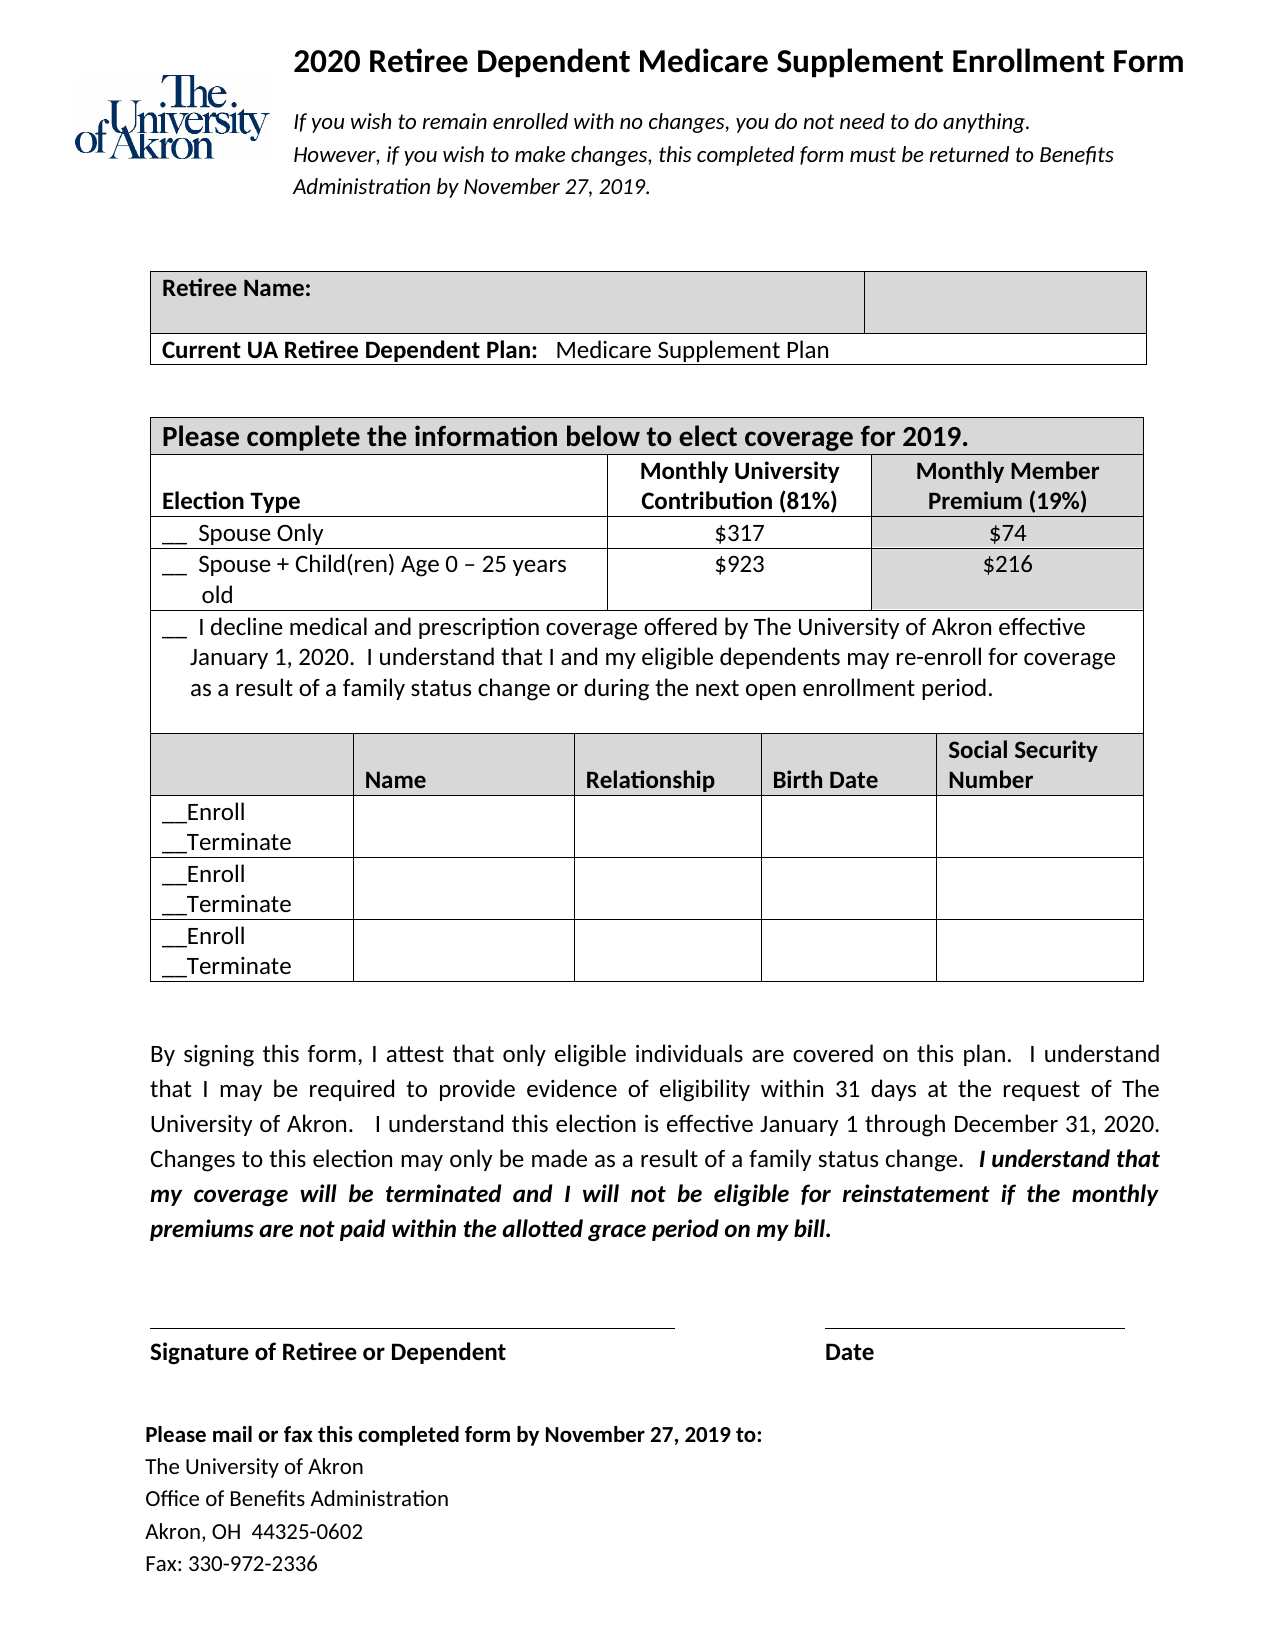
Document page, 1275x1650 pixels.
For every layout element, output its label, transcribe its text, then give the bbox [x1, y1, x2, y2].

table_header University ID: [865, 272, 1146, 333]
table_cell [354, 920, 574, 981]
table_cell Social Security Number [937, 734, 1143, 795]
table_cell $923 [608, 549, 871, 609]
table_cell [937, 796, 1143, 857]
table_cell [575, 858, 761, 919]
table_cell __Enroll __Terminate [151, 858, 353, 919]
table_cell $317 [608, 517, 871, 547]
table_cell [354, 796, 574, 857]
table_cell $216 [872, 549, 1143, 609]
table_cell [762, 920, 936, 981]
table_cell Current UA Retiree Dependent Plan: Medicare Supplement Plan [151, 334, 1146, 364]
table_cell [354, 858, 574, 919]
table_cell Election Type [151, 455, 607, 516]
table_cell Monthly Member Premium (19%) [872, 455, 1143, 516]
table_header Please complete the information below to elect coverage for 2019. [151, 418, 1143, 454]
table_cell __Enroll __Terminate [151, 796, 353, 857]
table_cell [151, 734, 353, 795]
table_cell __ Spouse Only [151, 517, 607, 547]
table_cell Relationship [575, 734, 761, 795]
text Signature of Retiree or Dependent Date [150, 1336, 1125, 1399]
table_cell [575, 920, 761, 981]
table_cell Name [354, 734, 574, 795]
table_cell Monthly University Contribution (81%) [608, 455, 871, 516]
table_cell [762, 858, 936, 919]
table_cell [762, 796, 936, 857]
table_cell __ Spouse + Child(ren) Age 0 – 25 years old [151, 549, 607, 609]
table_cell [575, 796, 761, 857]
table_header Retiree Name: [151, 272, 864, 333]
table_cell $74 [872, 517, 1143, 547]
table_cell [937, 858, 1143, 919]
picture [75, 75, 270, 159]
table_cell Birth Date [762, 734, 936, 795]
text By signing this form, I attest that only eligible individuals are covered on this plan. I understand that I may be required to provide evidence of eligibility within 31 days at the request of The University of Akron. I understand this election is effective January 1 through December 31, 2020. Changes to this election may only be made as a result of a family status change. I understand that my coverage will be terminated and I will not be eligible for reinstatement if the monthly premiums are not paid within the allotted grace period on my bill. [150, 1038, 1162, 1243]
table_cell __ I decline medical and prescription coverage offered by The University of Akron effective January 1, 2020. I understand that I and my eligible dependents may re-enroll for coverage as a result of a family status change or during the next open enrollment period. [151, 611, 1143, 733]
table_cell [937, 920, 1143, 981]
table_cell __Enroll __Terminate [151, 920, 353, 981]
